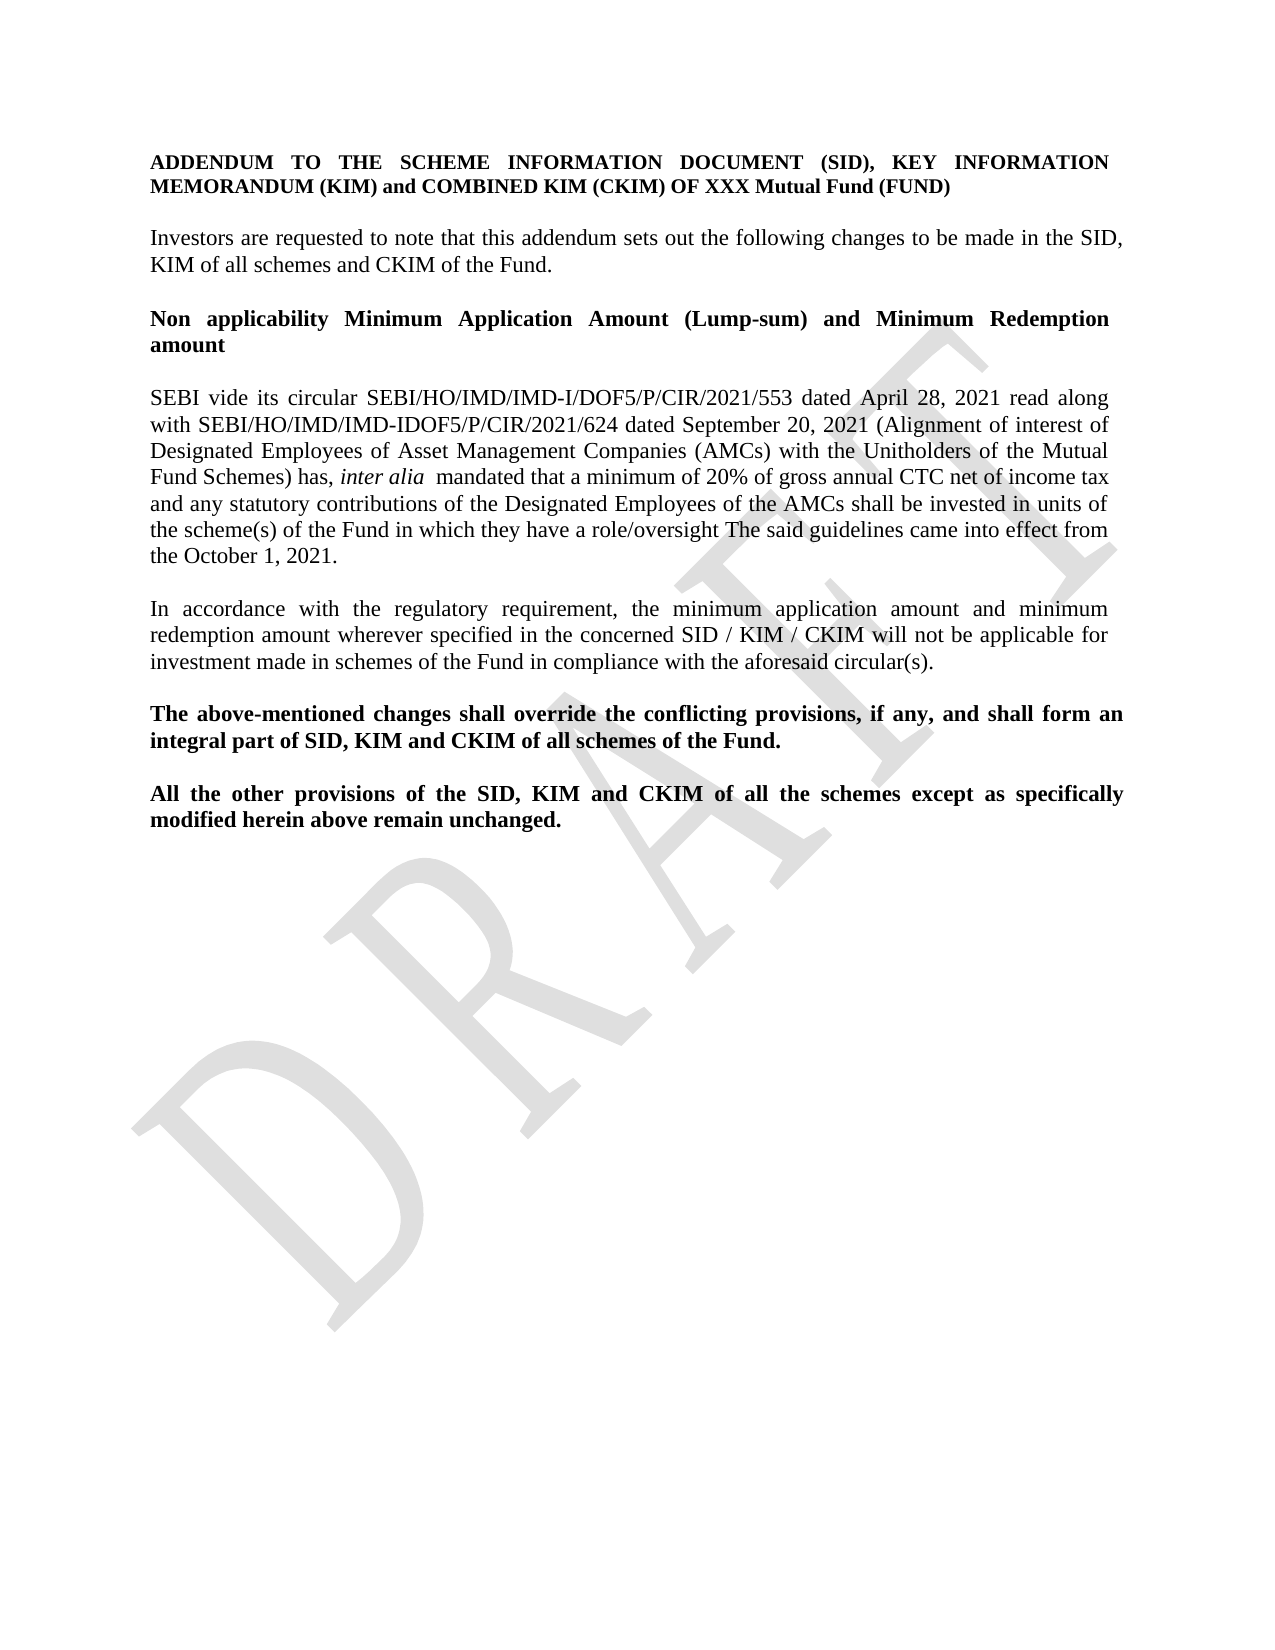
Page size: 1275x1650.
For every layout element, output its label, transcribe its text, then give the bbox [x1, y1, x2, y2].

text Investors are requested to note that this addendum sets out the following changes to be made in the SID, KIM of all schemes and CKIM of the Fund. [150, 224, 1125, 277]
text ADDENDUM TO THE SCHEME INFORMATION DOCUMENT (SID), KEY INFORMATION MEMORANDUM (KIM) and COMBINED KIM (CKIM) OF XXX Mutual Fund (FUND) [150, 150, 1110, 198]
text SEBI vide its circular SEBI/HO/IMD/IMD-I/DOF5/P/CIR/2021/553 dated April 28, 2021 read along with SEBI/HO/IMD/IMD-IDOF5/P/CIR/2021/624 dated September 20, 2021 (Alignment of interest of Designated Employees of Asset Management Companies (AMCs) with the Unitholders of the Mutual Fund Schemes) has, inter alia mandated that a minimum of 20% of gross annual CTC net of income tax and any statutory contributions of the Designated Employees of the AMCs shall be invested in units of the scheme(s) of the Fund in which they have a role/oversight The said guidelines came into effect from the October 1, 2021. [150, 384, 1110, 569]
text Non applicability Minimum Application Amount (Lump-sum) and Minimum Redemption amount [150, 305, 1110, 358]
text All the other provisions of the SID, KIM and CKIM of all the schemes except as specifically modified herein above remain unchanged. [150, 779, 1125, 832]
text In accordance with the regulatory requirement, the minimum application amount and minimum redemption amount wherever specified in the concerned SID / KIM / CKIM will not be applicable for investment made in schemes of the Fund in compliance with the aforesaid circular(s). [150, 595, 1110, 674]
text The above-mentioned changes shall override the conflicting provisions, if any, and shall form an integral part of SID, KIM and CKIM of all schemes of the Fund. [150, 701, 1125, 753]
